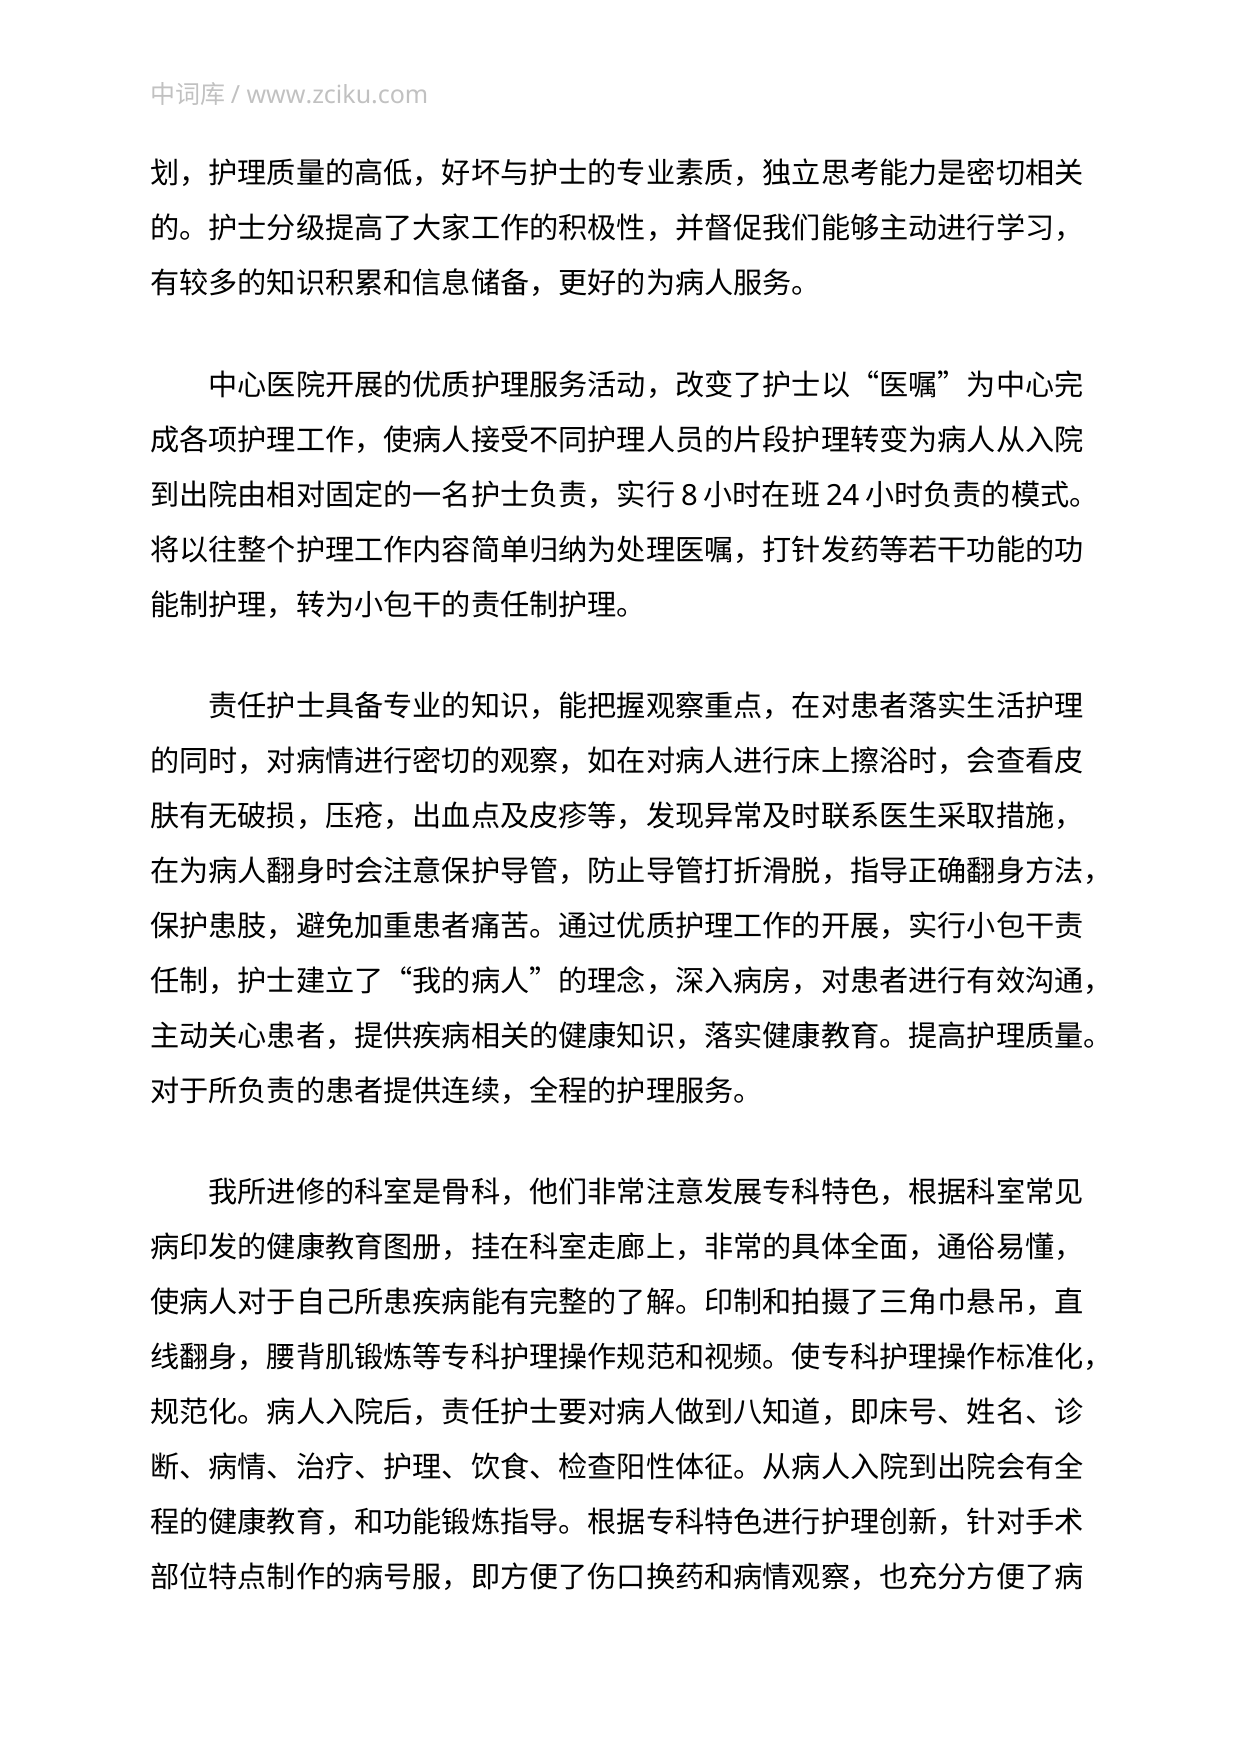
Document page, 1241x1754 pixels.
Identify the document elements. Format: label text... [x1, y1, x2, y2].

text 责任护士具备专业的知识，能把握观察重点，在对患者落实生活护理的同时，对病情进行密切的观察，如在对病人进行床上擦浴时，会查看皮肤有无破损，压疮，出血点及皮疹等，发现异常及时联系医生采取措施，在为病人翻身时会注意保护导管，防止导管打折滑脱，指导正确翻身方法，保护患肢，避免加重患者痛苦。通过优质护理工作的开展，实行小包干责任制，护士建立了“我的病人”的理念，深入病房，对患者进行有效沟通，主动关心患者，提供疾病相关的健康知识，落实健康教育。提高护理质量。对于所负责的患者提供连续，全程的护理服务。 [150, 683, 1090, 1109]
text 中心医院开展的优质护理服务活动，改变了护士以“医嘱”为中心完成各项护理工作，使病人接受不同护理人员的片段护理转变为病人从入院到出院由相对固定的一名护士负责，实行8小时在班24小时负责的模式。将以往整个护理工作内容简单归纳为处理医嘱，打针发药等若干功能的功能制护理，转为小包干的责任制护理。 [150, 362, 1090, 623]
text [150, 150, 1090, 302]
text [150, 1169, 1090, 1596]
